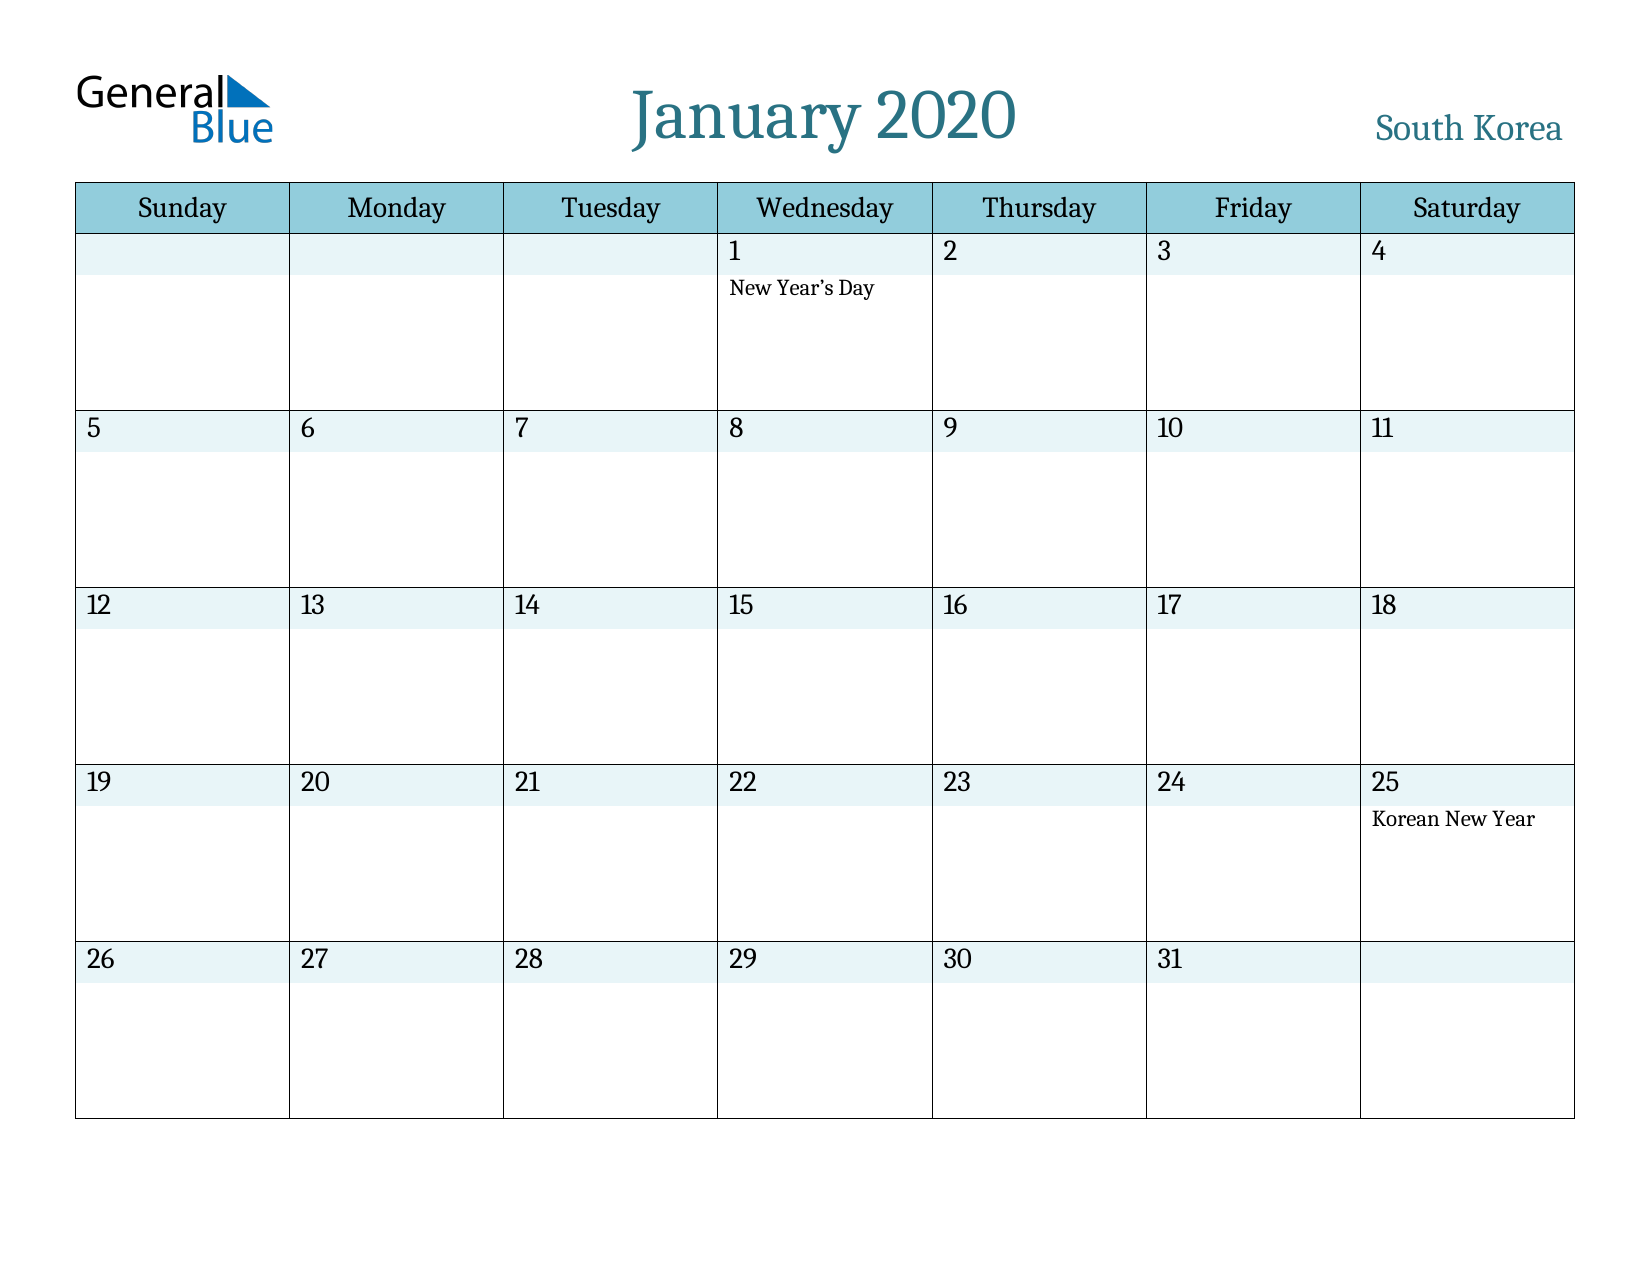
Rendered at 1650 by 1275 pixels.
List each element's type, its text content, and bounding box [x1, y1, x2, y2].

table_cell [504, 275, 717, 410]
table_cell [504, 629, 717, 764]
table_cell [1361, 629, 1574, 764]
table_cell [76, 983, 289, 1118]
table_cell [1361, 452, 1574, 587]
table_cell [290, 983, 503, 1118]
table_cell [718, 983, 932, 1118]
table_cell 25 [1361, 765, 1574, 806]
table_cell [1147, 452, 1360, 587]
table_cell 9 [933, 411, 1146, 452]
table_cell [933, 806, 1146, 941]
table_cell 4 [1361, 234, 1574, 275]
table_cell 22 [718, 765, 932, 806]
table_header January 2020 [504, 75, 1146, 182]
table_cell [1147, 983, 1360, 1118]
table_cell [504, 983, 717, 1118]
table_cell Monday [290, 183, 503, 233]
table_cell [1361, 942, 1574, 983]
table_cell 21 [504, 765, 717, 806]
table_cell [1361, 983, 1574, 1118]
table_cell [504, 806, 717, 941]
table_cell [718, 452, 932, 587]
table_cell [933, 983, 1146, 1118]
table_cell 1 [718, 234, 932, 275]
table_cell 14 [504, 588, 717, 629]
table_cell [76, 806, 289, 941]
table_cell [933, 275, 1146, 410]
table_cell [1147, 629, 1360, 764]
table_cell 17 [1147, 588, 1360, 629]
table_cell [76, 452, 289, 587]
table_cell 12 [76, 588, 289, 629]
table_cell [76, 275, 289, 410]
table_cell 30 [933, 942, 1146, 983]
table_cell [1147, 806, 1360, 941]
table_cell 20 [290, 765, 503, 806]
table_cell Korean New Year [1361, 806, 1574, 941]
table_cell 24 [1147, 765, 1360, 806]
table_cell [290, 629, 503, 764]
table_cell 7 [504, 411, 717, 452]
table_cell 3 [1147, 234, 1360, 275]
table_cell Friday [1147, 183, 1360, 233]
table_cell 29 [718, 942, 932, 983]
table_cell 13 [290, 588, 503, 629]
table_cell [718, 806, 932, 941]
table_cell 6 [290, 411, 503, 452]
picture [77, 75, 273, 143]
table_cell [290, 806, 503, 941]
table_cell Wednesday [718, 183, 932, 233]
table_cell 5 [76, 411, 289, 452]
table_cell New Year’s Day [718, 275, 932, 410]
table_cell 11 [1361, 411, 1574, 452]
table_header [76, 75, 503, 182]
table_cell 23 [933, 765, 1146, 806]
table_header South Korea [1146, 75, 1574, 182]
table_cell [718, 629, 932, 764]
table_cell 16 [933, 588, 1146, 629]
table_cell Thursday [933, 183, 1146, 233]
table_cell Saturday [1361, 183, 1574, 233]
table_cell 28 [504, 942, 717, 983]
table_cell [1361, 275, 1574, 410]
table_cell [290, 234, 503, 275]
table_cell [933, 629, 1146, 764]
table_cell 19 [76, 765, 289, 806]
table_cell [290, 452, 503, 587]
table_cell [290, 275, 503, 410]
table_cell [1147, 275, 1360, 410]
table_cell 2 [933, 234, 1146, 275]
table_cell Sunday [76, 183, 289, 233]
table_cell 26 [76, 942, 289, 983]
table_cell 15 [718, 588, 932, 629]
table_cell 31 [1147, 942, 1360, 983]
table_cell 10 [1147, 411, 1360, 452]
table_cell [76, 234, 289, 275]
table_cell 8 [718, 411, 932, 452]
table_cell [504, 452, 717, 587]
table_cell Tuesday [504, 183, 717, 233]
table_cell [933, 452, 1146, 587]
table_cell [504, 234, 717, 275]
table_cell [76, 629, 289, 764]
table_cell 18 [1361, 588, 1574, 629]
table_cell 27 [290, 942, 503, 983]
